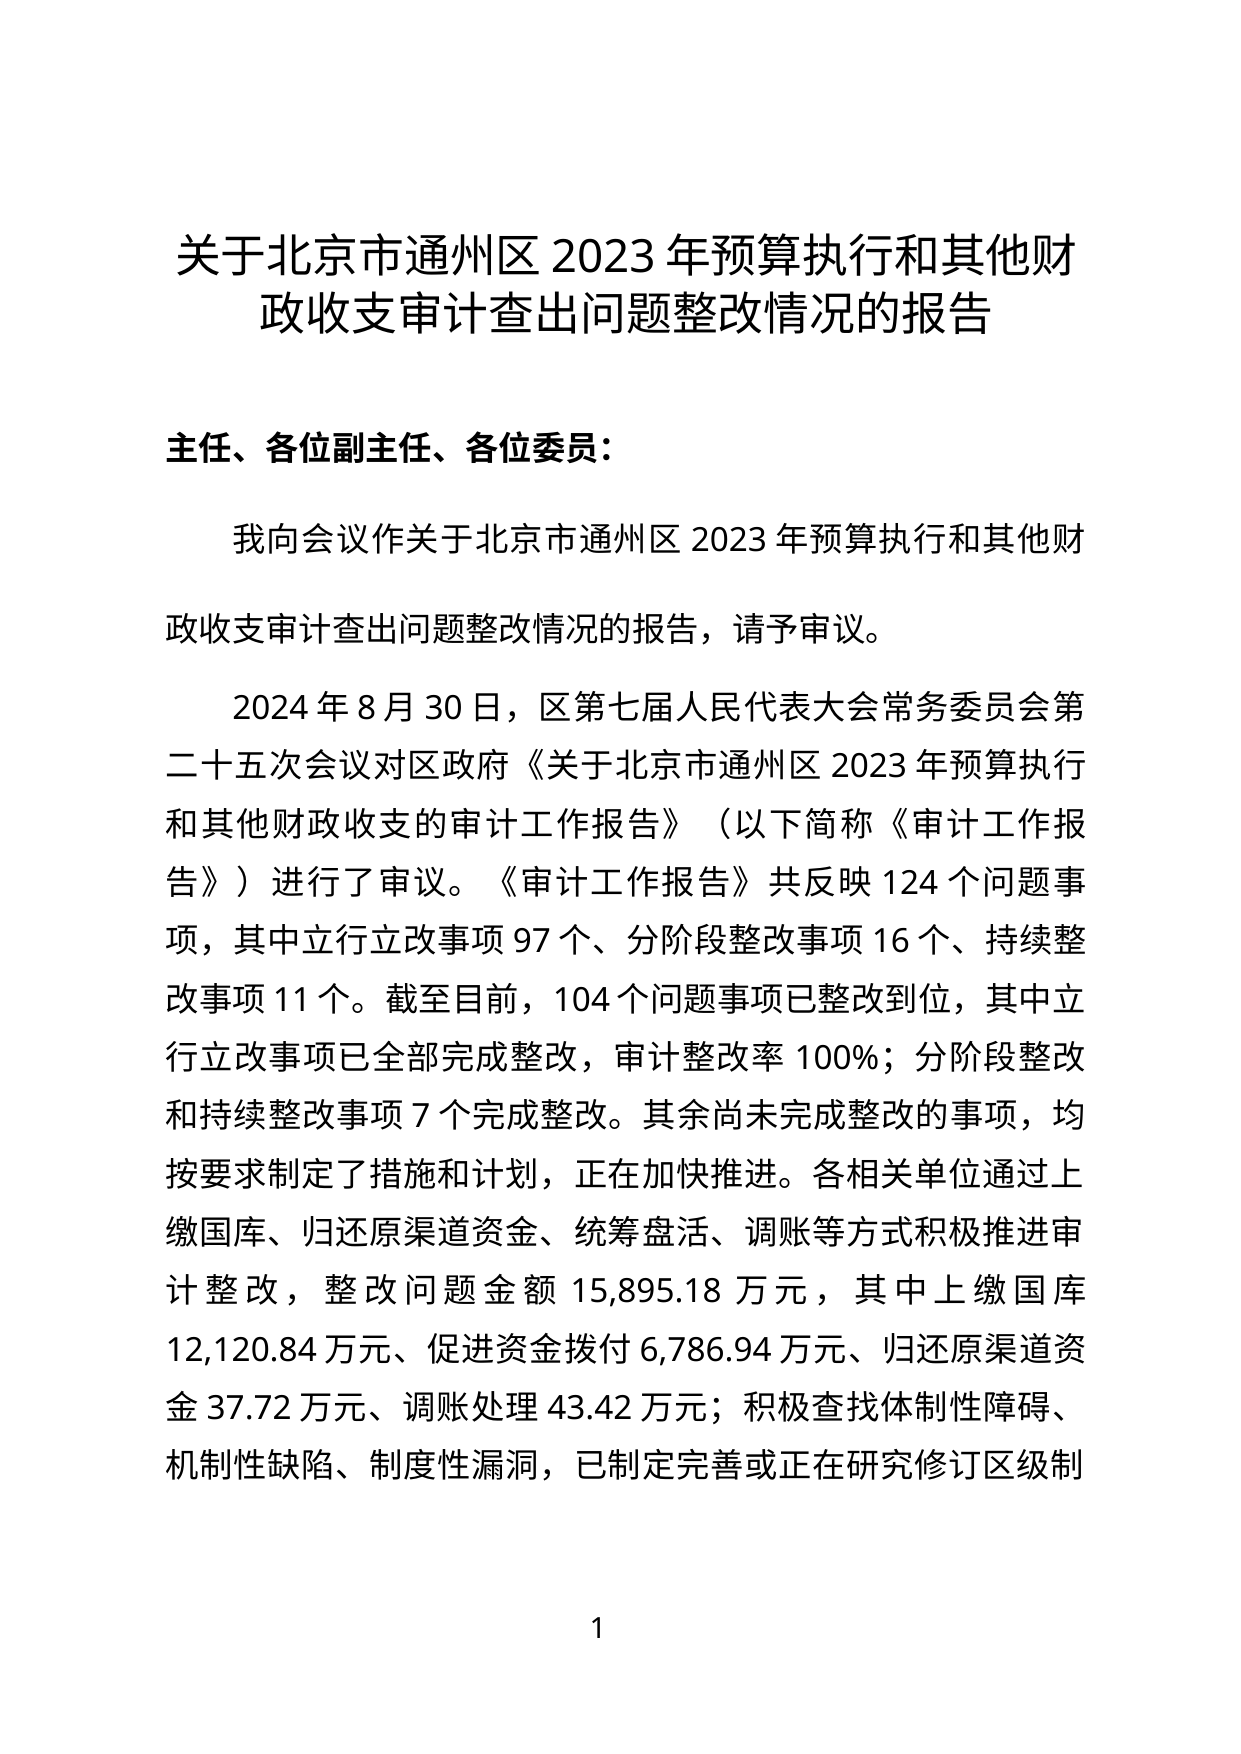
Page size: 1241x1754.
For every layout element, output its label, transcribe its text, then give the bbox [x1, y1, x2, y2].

text 主任、各位副主任、各位委员： [165, 401, 1087, 491]
text 我向会议作关于北京市通州区2023年预算执行和其他财政收支审计查出问题整改情况的报告，请予审议。 [165, 491, 1087, 673]
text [165, 673, 1087, 1489]
text 关于北京市通州区2023年预算执行和其他财政收支审计查出问题整改情况的报告 [165, 226, 1087, 342]
